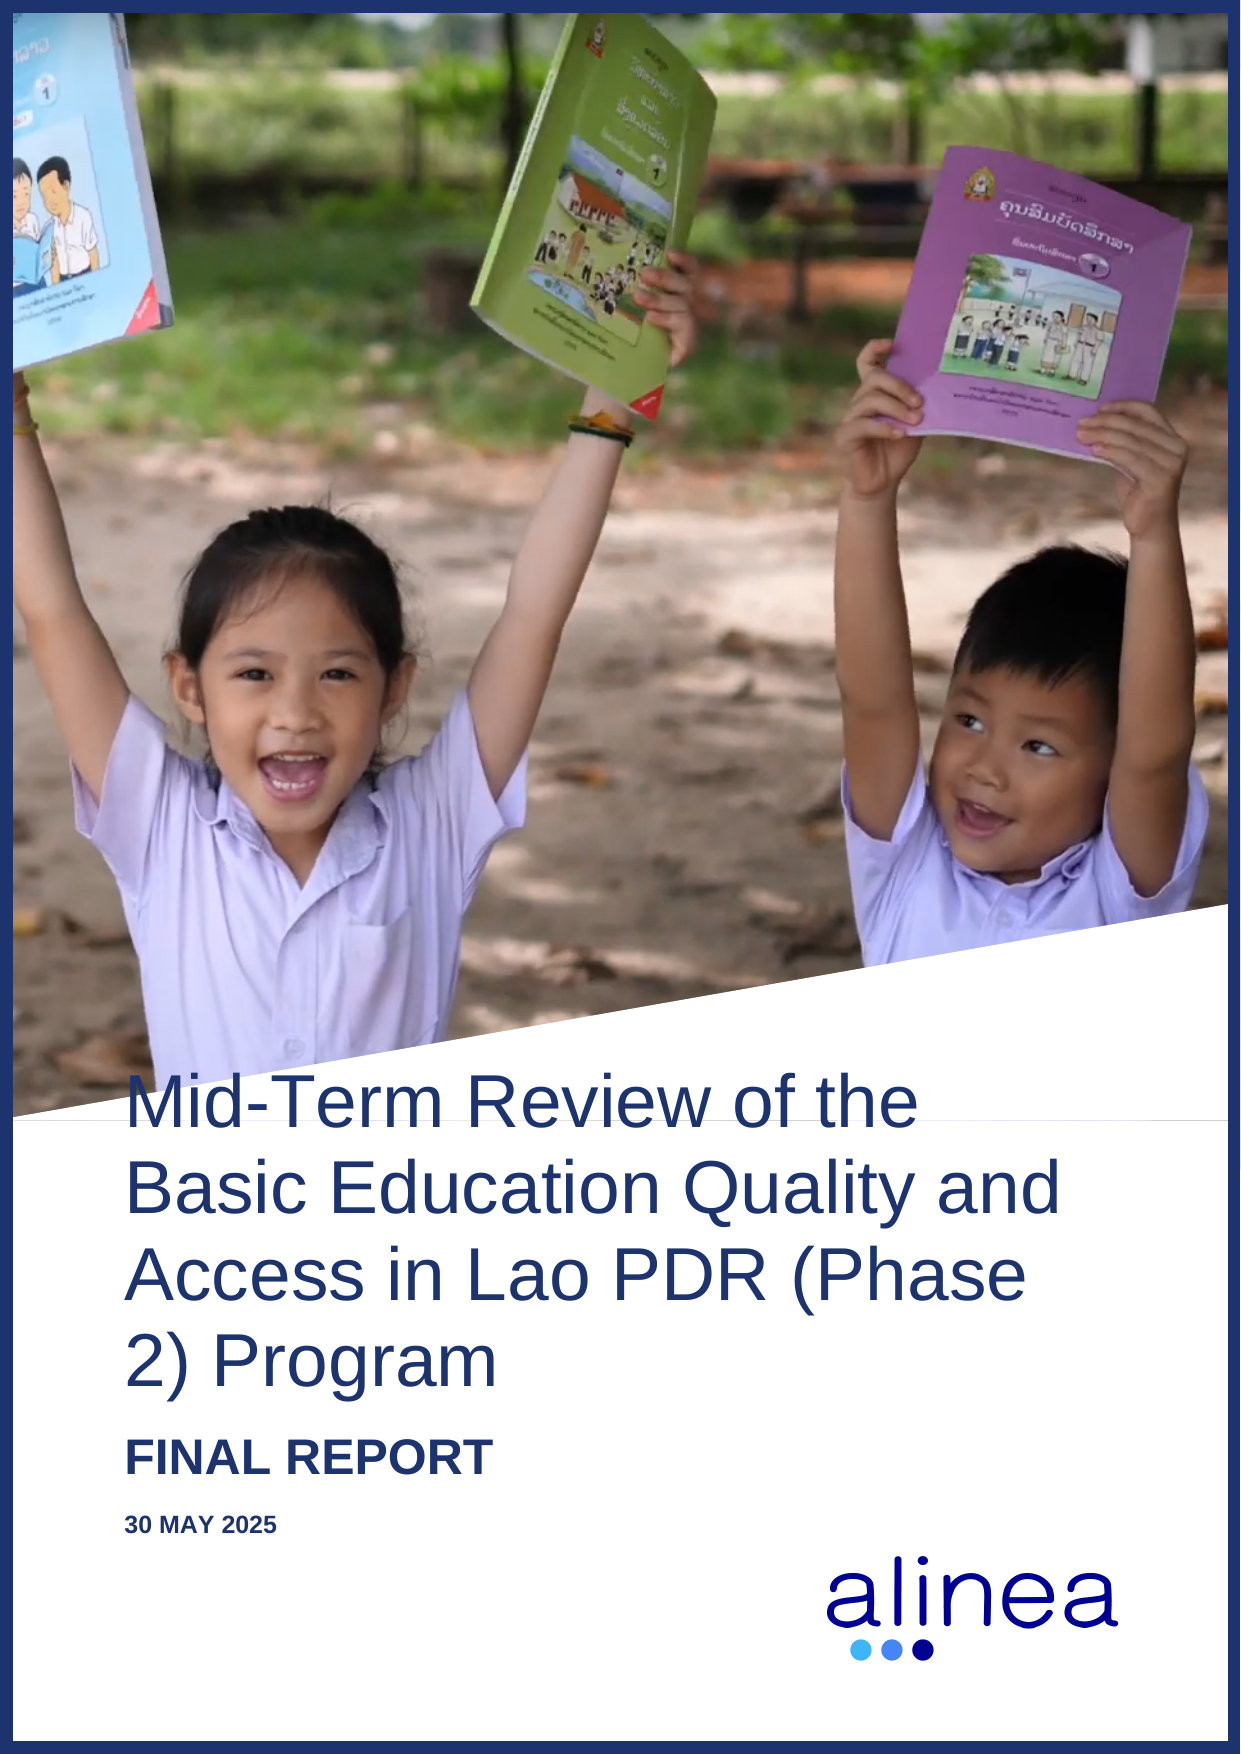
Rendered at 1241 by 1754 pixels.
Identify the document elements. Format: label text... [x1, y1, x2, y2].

table_cell Final Report [118, 1051, 1122, 1544]
picture [13, 13, 1228, 1117]
picture [822, 1554, 1123, 1664]
table_header [118, 177, 1122, 1051]
